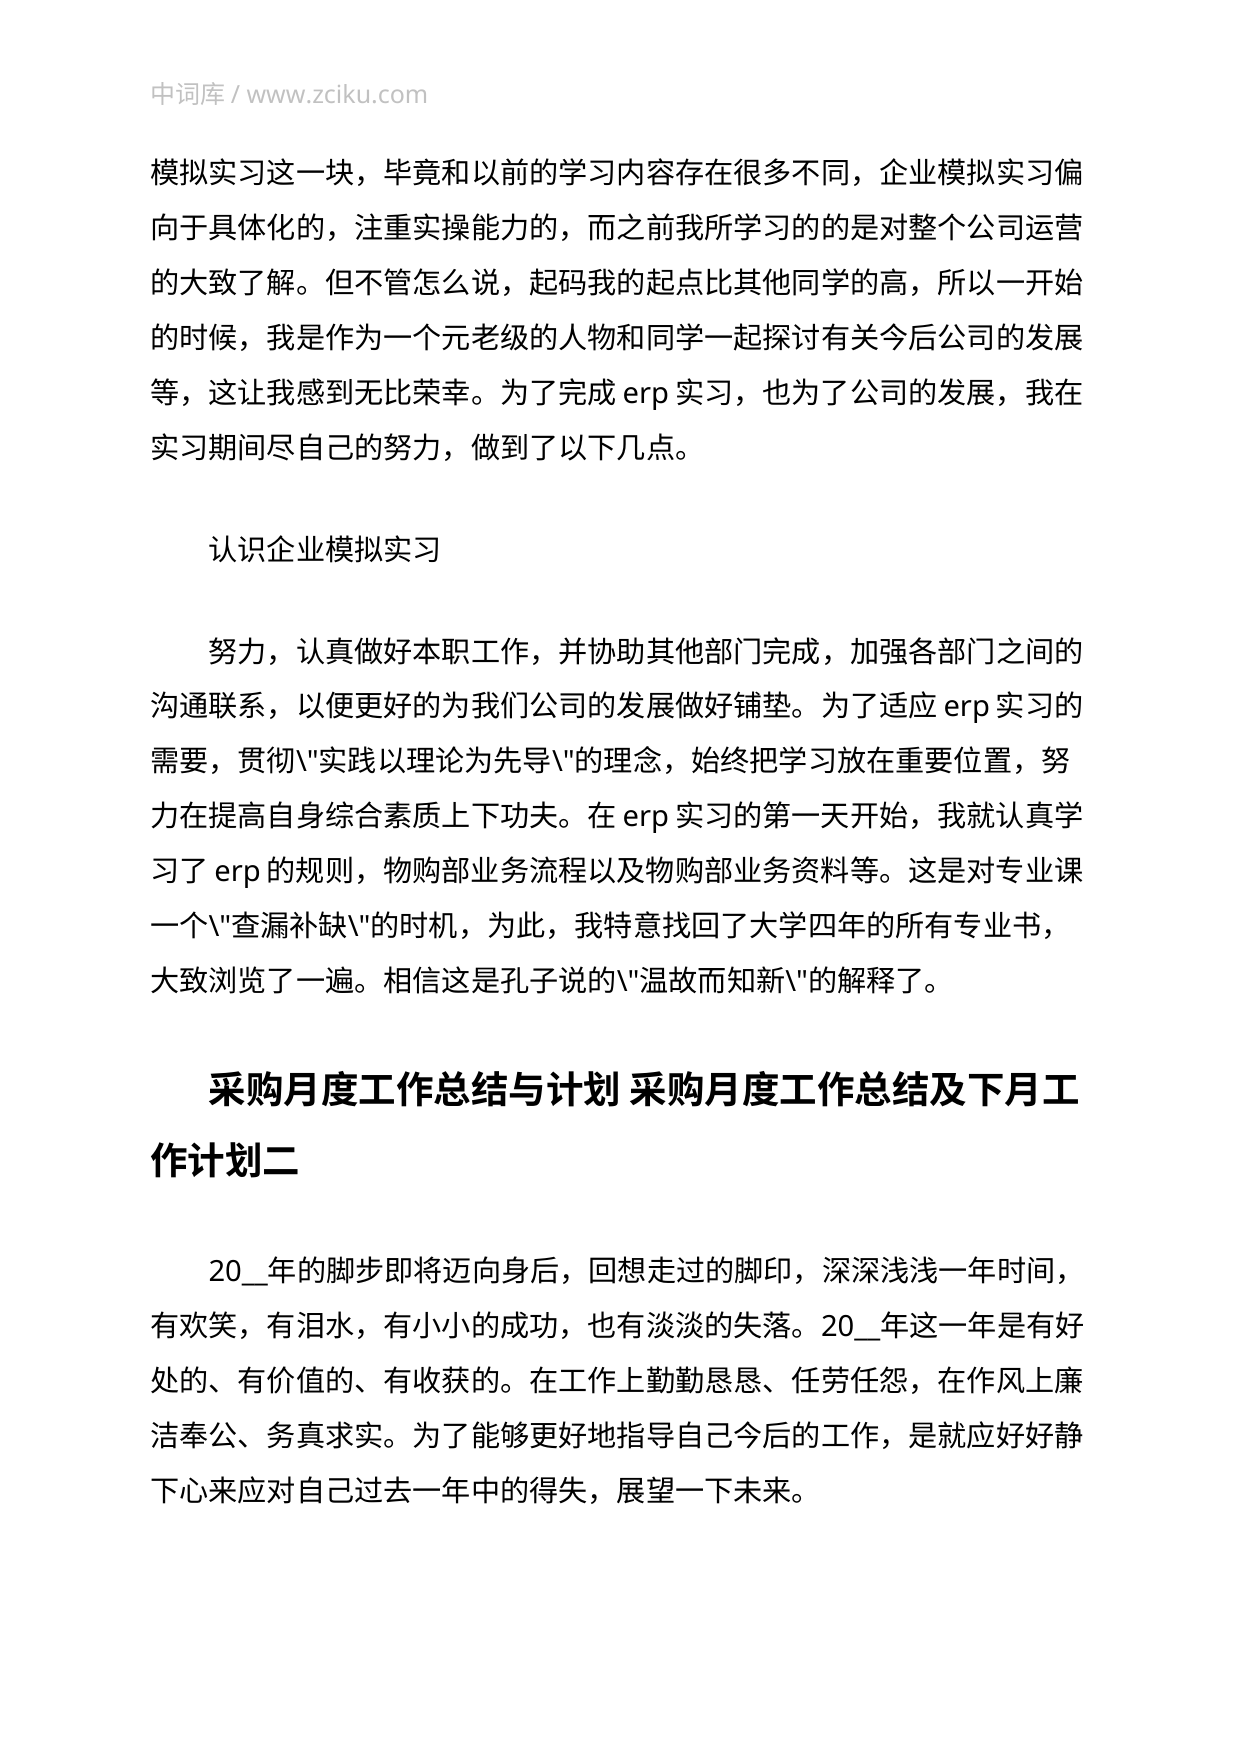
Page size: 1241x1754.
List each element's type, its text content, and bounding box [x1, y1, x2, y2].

text 采购月度工作总结与计划 采购月度工作总结及下月工作计划二 [150, 1060, 1090, 1185]
text 努力，认真做好本职工作，并协助其他部门完成，加强各部门之间的沟通联系，以便更好的为我们公司的发展做好铺垫。为了适应erp实习的需要，贯彻\"实践以理论为先导\"的理念，始终把学习放在重要位置，努力在提高自身综合素质上下功夫。在erp实习的第一天开始，我就认真学习了erp的规则，物购部业务流程以及物购部业务资料等。这是对专业课一个\"查漏补缺\"的时机，为此，我特意找回了大学四年的所有专业书，大致浏览了一遍。相信这是孔子说的\"温故而知新\"的解释了。 [150, 628, 1090, 1000]
text 20__年的脚步即将迈向身后，回想走过的脚印，深深浅浅一年时间，有欢笑，有泪水，有小小的成功，也有淡淡的失落。20__年这一年是有好处的、有价值的、有收获的。在工作上勤勤恳恳、任劳任怨，在作风上廉洁奉公、务真求实。为了能够更好地指导自己今后的工作，是就应好好静下心来应对自己过去一年中的得失，展望一下未来。 [150, 1248, 1090, 1510]
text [150, 150, 1090, 467]
text 认识企业模拟实习 [150, 526, 1090, 569]
